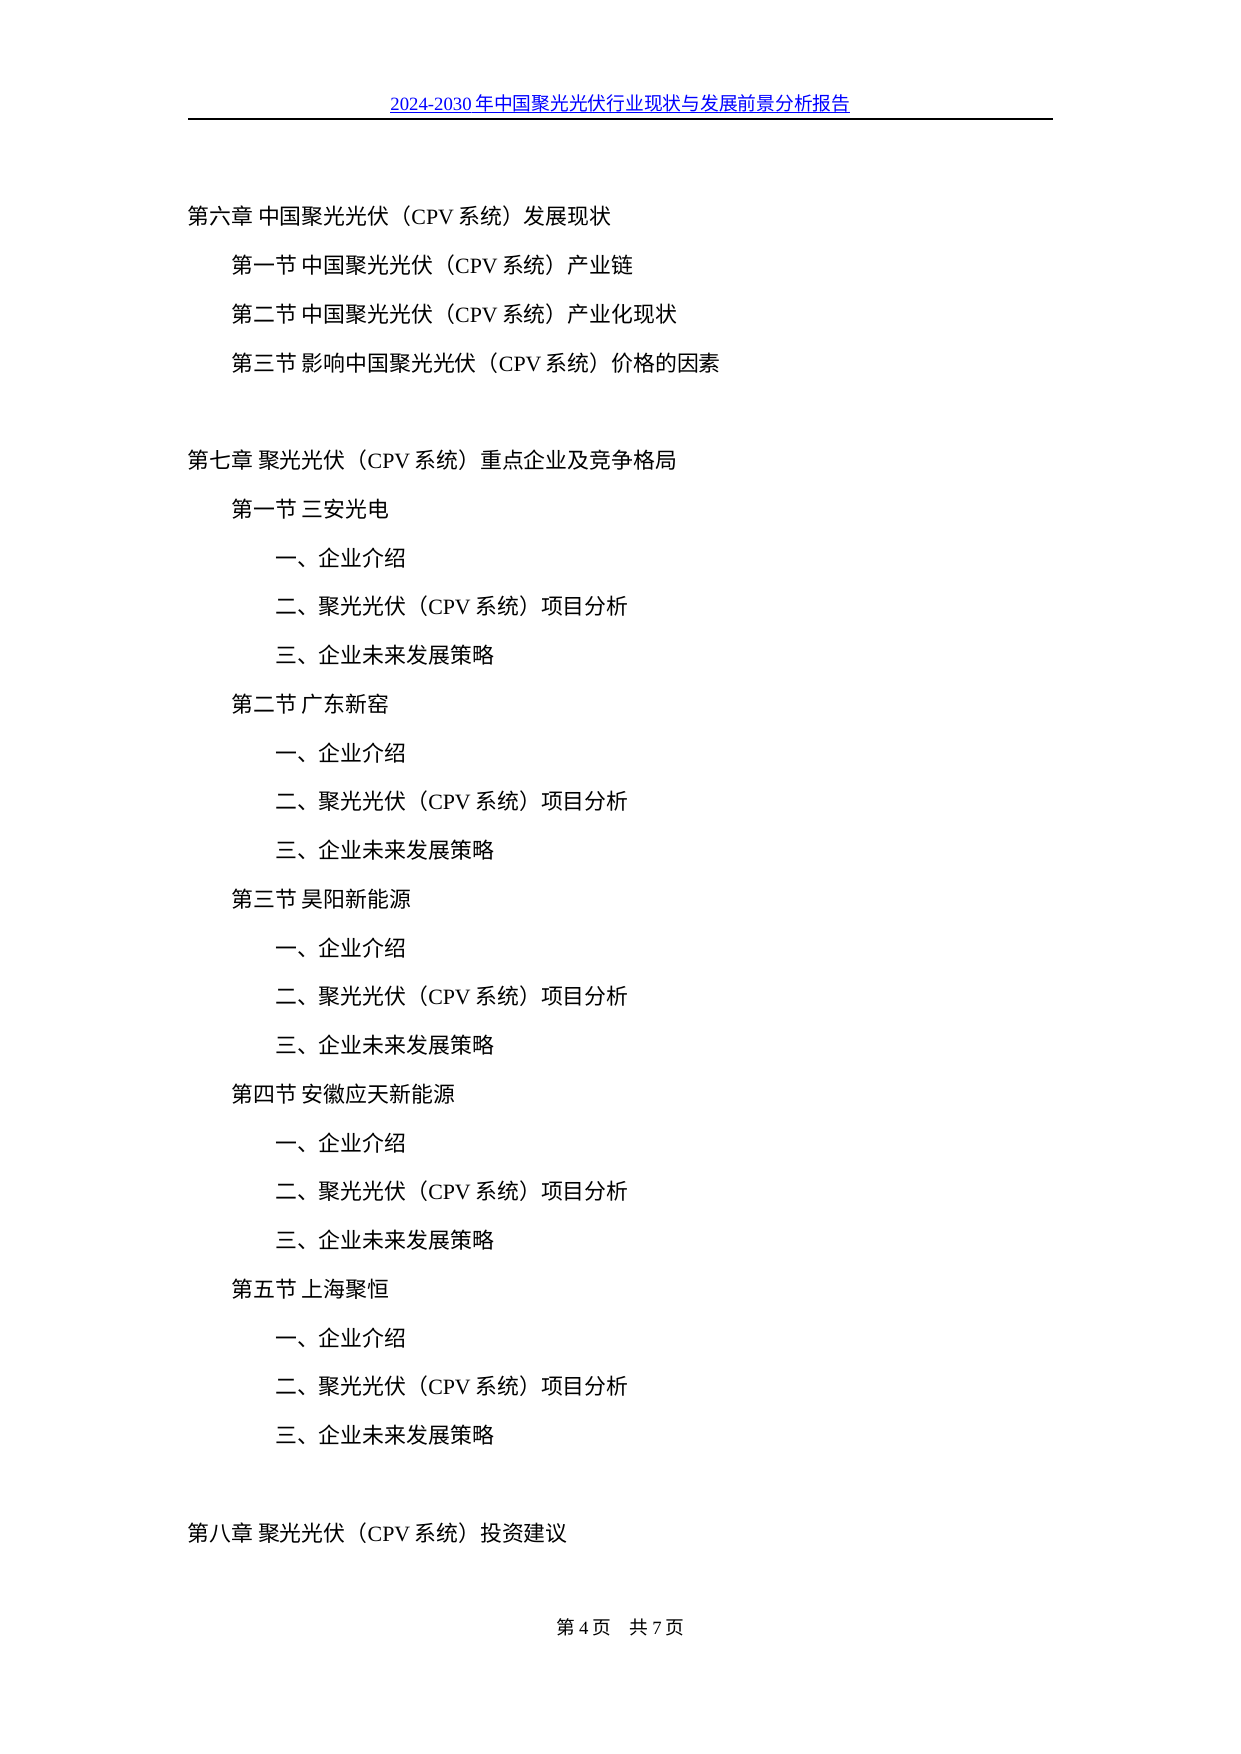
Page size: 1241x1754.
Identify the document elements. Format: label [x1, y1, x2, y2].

text [187, 150, 1053, 1548]
